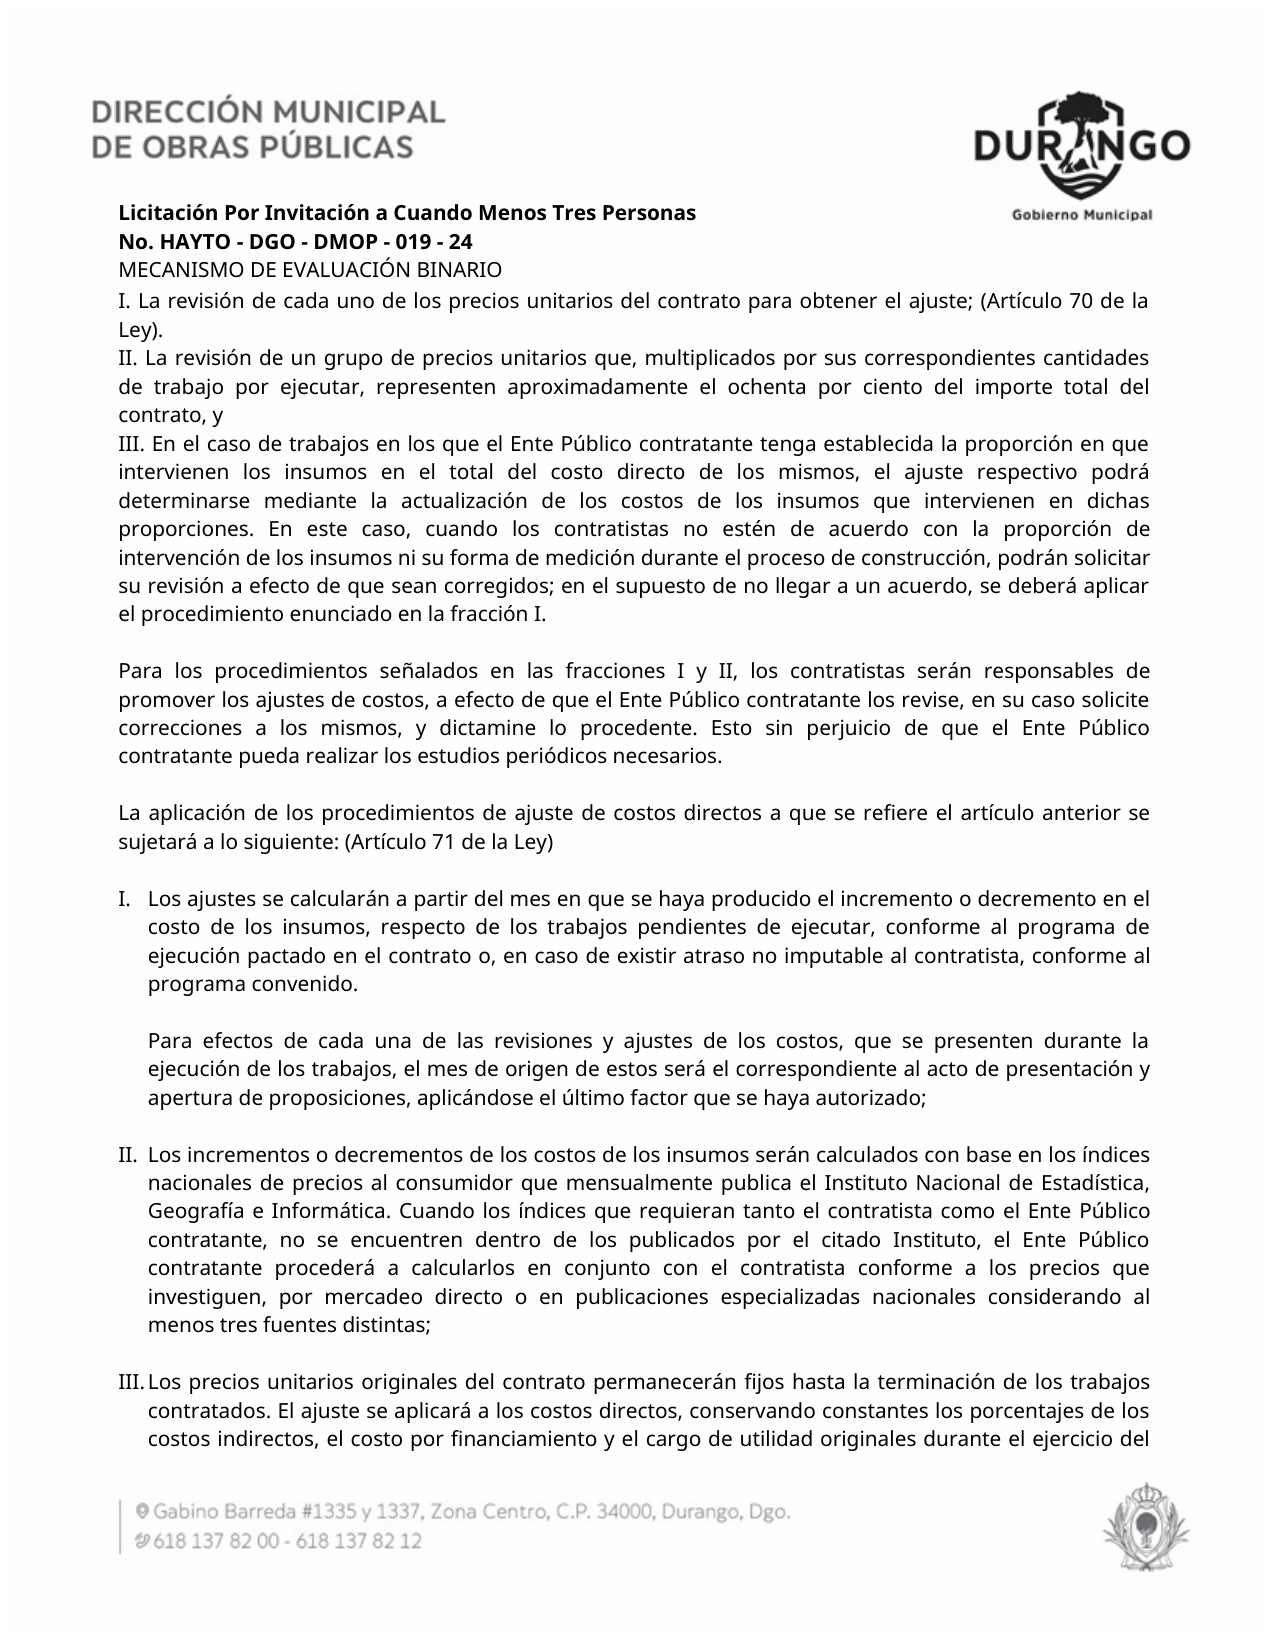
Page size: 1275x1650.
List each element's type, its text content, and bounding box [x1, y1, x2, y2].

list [118, 1367, 1152, 1453]
list Para efectos de cada una de las revisiones y ajustes de los costos, que se presenten durante la ejecución de los trabajos, el mes de origen de estos será el correspondiente al acto de presentación y apertura de proposiciones, aplicándose el último factor que se haya autorizado; [148, 1026, 1152, 1111]
text I. La revisión de cada uno de los precios unitarios del contrato para obtener el ajuste; (Artículo 70 de la Ley). [118, 287, 1152, 343]
text II. La revisión de un grupo de precios unitarios que, multiplicados por sus correspondientes cantidades de trabajo por ejecutar, representen aproximadamente el ochenta por ciento del importe total del contrato, y [118, 343, 1152, 429]
text Para los procedimientos señalados en las fracciones I y II, los contratistas serán responsables de promover los ajustes de costos, a efecto de que el Ente Público contratante los revise, en su caso solicite correcciones a los mismos, y dictamine lo procedente. Esto sin perjuicio de que el Ente Público contratante pueda realizar los estudios periódicos necesarios. [118, 656, 1152, 770]
text III. En el caso de trabajos en los que el Ente Público contratante tenga establecida la proporción en que intervienen los insumos en el total del costo directo de los mismos, el ajuste respectivo podrá determinarse mediante la actualización de los costos de los insumos que intervienen en dichas proporciones. En este caso, cuando los contratistas no estén de acuerdo con la proporción de intervención de los insumos ni su forma de medición durante el proceso de construcción, podrán solicitar su revisión a efecto de que sean corregidos; en el supuesto de no llegar a un acuerdo, se deberá aplicar el procedimiento enunciado en la fracción I. [118, 429, 1152, 628]
text La aplicación de los procedimientos de ajuste de costos directos a que se refiere el artículo anterior se sujetará a lo siguiente: (Artículo 71 de la Ley) [118, 798, 1152, 855]
picture [7, 5, 1269, 1635]
list Los ajustes se calcularán a partir del mes en que se haya producido el incremento o decremento en el costo de los insumos, respecto de los trabajos pendientes de ejecutar, conforme al programa de ejecución pactado en el contrato o, en caso de existir atraso no imputable al contratista, conforme al programa convenido. [118, 884, 1152, 998]
list Los incrementos o decrementos de los costos de los insumos serán calculados con base en los índices nacionales de precios al consumidor que mensualmente publica el Instituto Nacional de Estadística, Geografía e Informática. Cuando los índices que requieran tanto el contratista como el Ente Público contratante, no se encuentren dentro de los publicados por el citado Instituto, el Ente Público contratante procederá a calcularlos en conjunto con el contratista conforme a los precios que investiguen, por mercadeo directo o en publicaciones especializadas nacionales considerando al menos tres fuentes distintas; [118, 1140, 1152, 1339]
